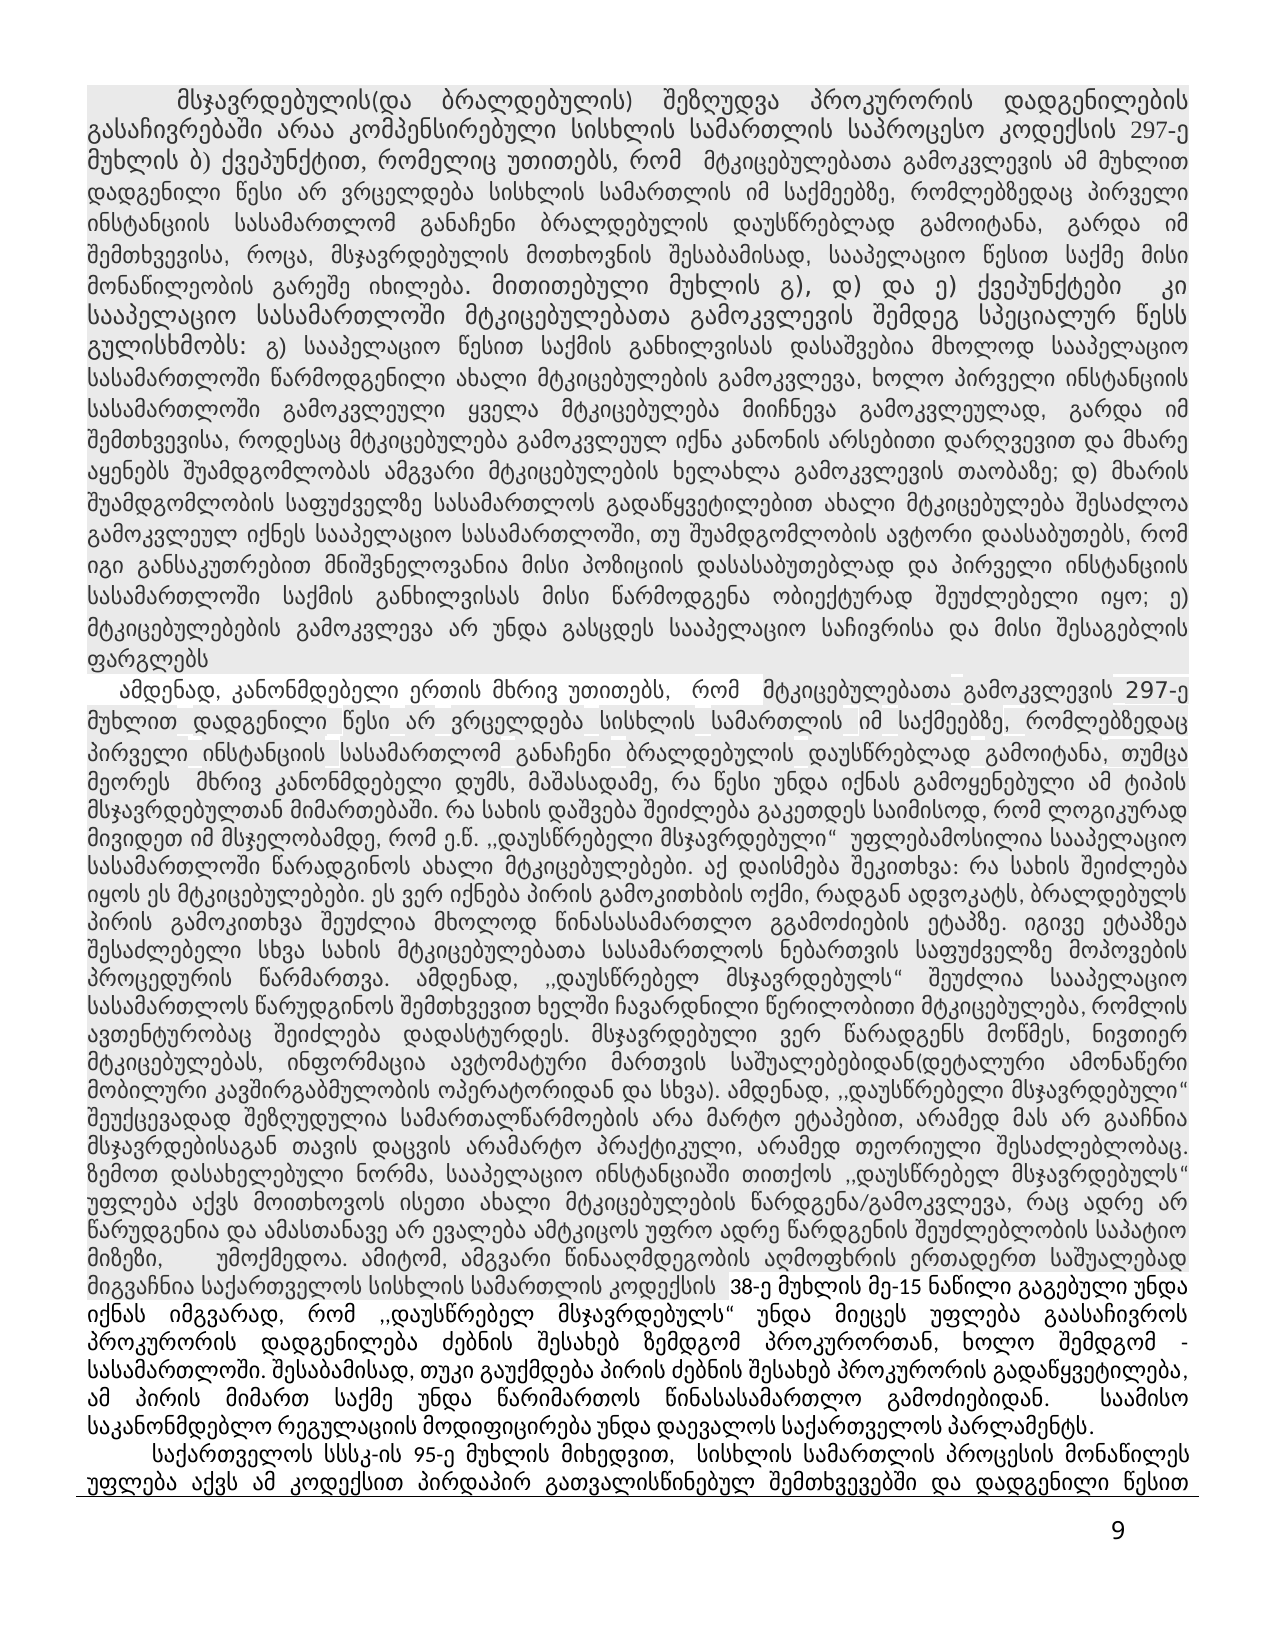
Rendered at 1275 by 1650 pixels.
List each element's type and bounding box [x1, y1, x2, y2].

table_header [76, 85, 1199, 1496]
